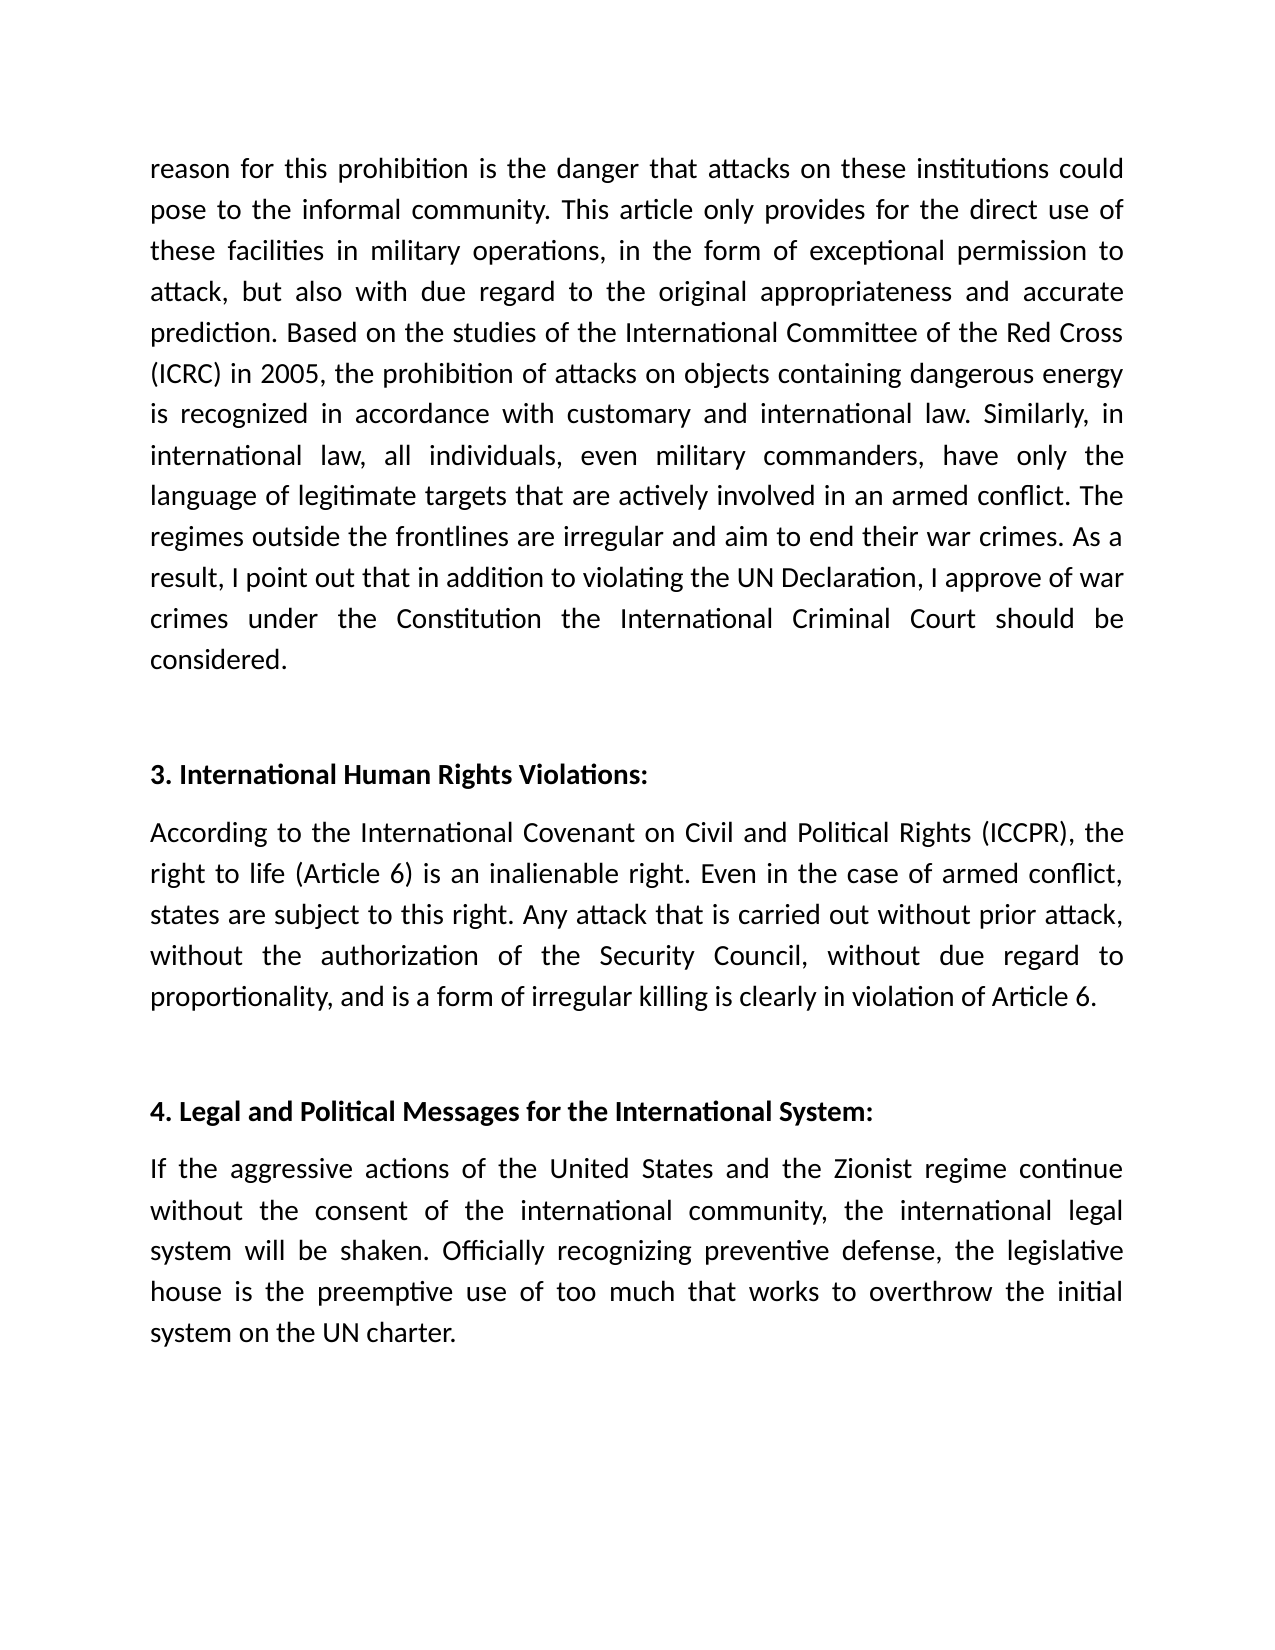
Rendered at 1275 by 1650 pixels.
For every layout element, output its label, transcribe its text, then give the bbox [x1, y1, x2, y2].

text 4. Legal and Political Messages for the International System: [150, 1093, 1125, 1129]
text 3. International Human Rights Violations: [150, 756, 1125, 792]
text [150, 150, 1125, 677]
text According to the International Covenant on Civil and Political Rights (ICCPR), the right to life (Article 6) is an inalienable right. Even in the case of armed conflict, states are subject to this right. Any attack that is carried out without prior attack, without the authorization of the Security Council, without due regard to proportionality, and is a form of irregular killing is clearly in violation of Article 6. [150, 814, 1125, 1013]
text If the aggressive actions of the United States and the Zionist regime continue without the consent of the international community, the international legal system will be shaken. Officially recognizing preventive defense, the legislative house is the preemptive use of too much that works to overthrow the initial system on the UN charter. [150, 1151, 1125, 1350]
